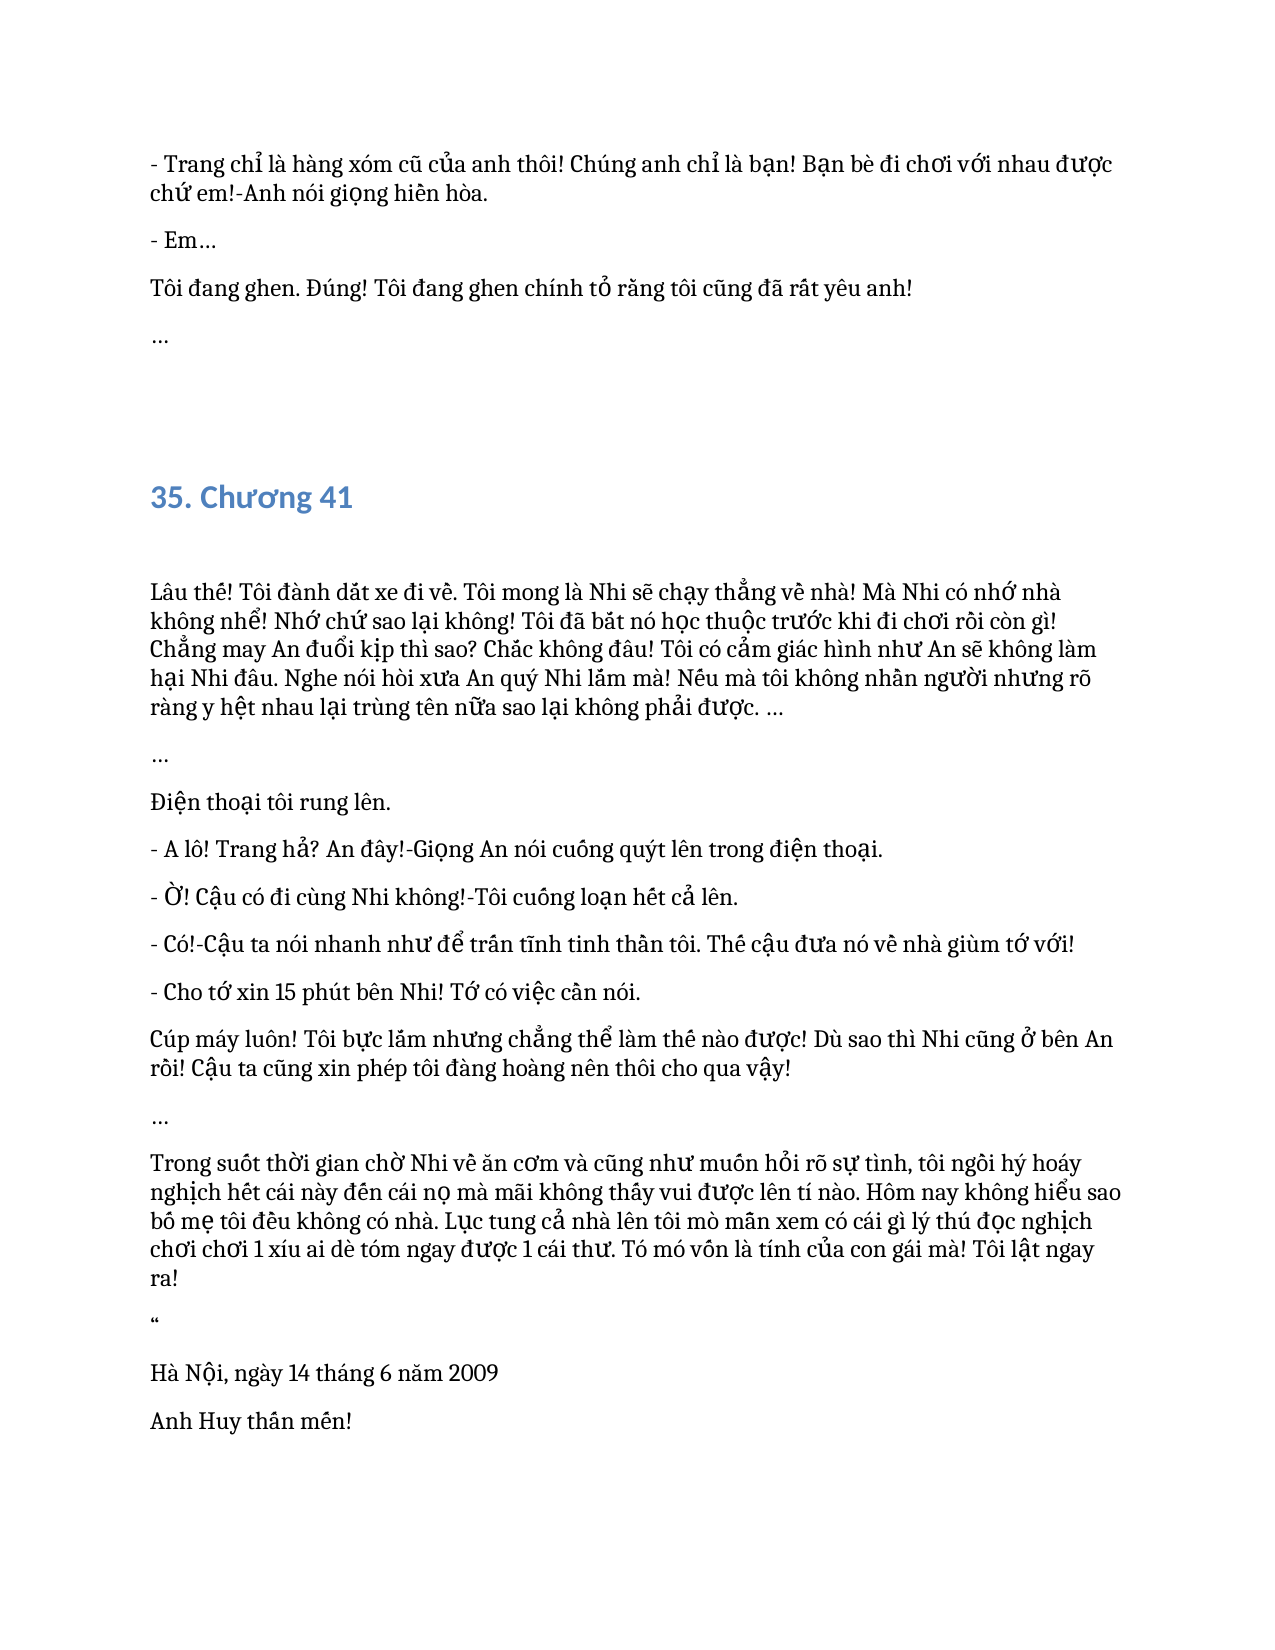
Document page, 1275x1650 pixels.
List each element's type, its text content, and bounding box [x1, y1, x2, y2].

text - Có!-Cậu ta nói nhanh như để trấn tĩnh tinh thần tôi. Thế cậu đưa nó về nhà giùm tớ với! [150, 930, 1125, 959]
text Tôi đang ghen. Đúng! Tôi đang ghen chính tỏ rằng tôi cũng đã rất yêu anh! [150, 274, 1125, 302]
text … [150, 740, 1125, 769]
text - Em… [150, 226, 1125, 255]
text Lâu thế! Tôi đành dắt xe đi về. Tôi mong là Nhi sẽ chạy thẳng về nhà! Mà Nhi có nhớ nhà không nhể! Nhớ chứ sao lại không! Tôi đã bắt nó học thuộc trước khi đi chơi rồi còn gì! Chẳng may An đuổi kịp thì sao? Chắc không đâu! Tôi có cảm giác hình như An sẽ không làm hại Nhi đâu. Nghe nói hòi xưa An quý Nhi lắm mà! Nếu mà tôi không nhần người nhưng rõ ràng y hệt nhau lại trùng tên nữa sao lại không phải được. … [150, 520, 1125, 722]
text “ [150, 1312, 1125, 1340]
text Cúp máy luôn! Tôi bực lắm nhưng chẳng thể làm thế nào được! Dù sao thì Nhi cũng ở bên An rồi! Cậu ta cũng xin phép tôi đàng hoàng nên thôi cho qua vậy! [150, 1025, 1125, 1083]
text - Trang chỉ là hàng xóm cũ của anh thôi! Chúng anh chỉ là bạn! Bạn bè đi chơi với nhau được chứ em!-Anh nói giọng hiền hòa. [150, 150, 1125, 207]
text - Ờ! Cậu có đi cùng Nhi không!-Tôi cuống loạn hết cả lên. [150, 883, 1125, 912]
text Trong suốt thời gian chờ Nhi về ăn cơm và cũng như muốn hỏi rõ sự tình, tôi ngồi hý hoáy nghịch hết cái này đến cái nọ mà mãi không thấy vui được lên tí nào. Hôm nay không hiểu sao bố mẹ tôi đều không có nhà. Lục tung cả nhà lên tôi mò mẫn xem có cái gì lý thú đọc nghịch chơi chơi 1 xíu ai dè tóm ngay được 1 cái thư. Tó mó vốn là tính của con gái mà! Tôi lật ngay ra! [150, 1149, 1125, 1293]
text - A lô! Trang hả? An đây!-Giọng An nói cuống quýt lên trong điện thoại. [150, 835, 1125, 864]
text Hà Nội, ngày 14 tháng 6 năm 2009 [150, 1359, 1125, 1388]
text … [150, 1102, 1125, 1130]
subtitle 35. Chương 41 [150, 476, 1125, 517]
text Anh Huy thấn mến! [150, 1407, 1125, 1435]
text - Cho tớ xin 15 phút bên Nhi! Tớ có việc cần nói. [150, 978, 1125, 1007]
text … [150, 321, 1125, 350]
text Điện thoại tôi rung lên. [150, 788, 1125, 817]
